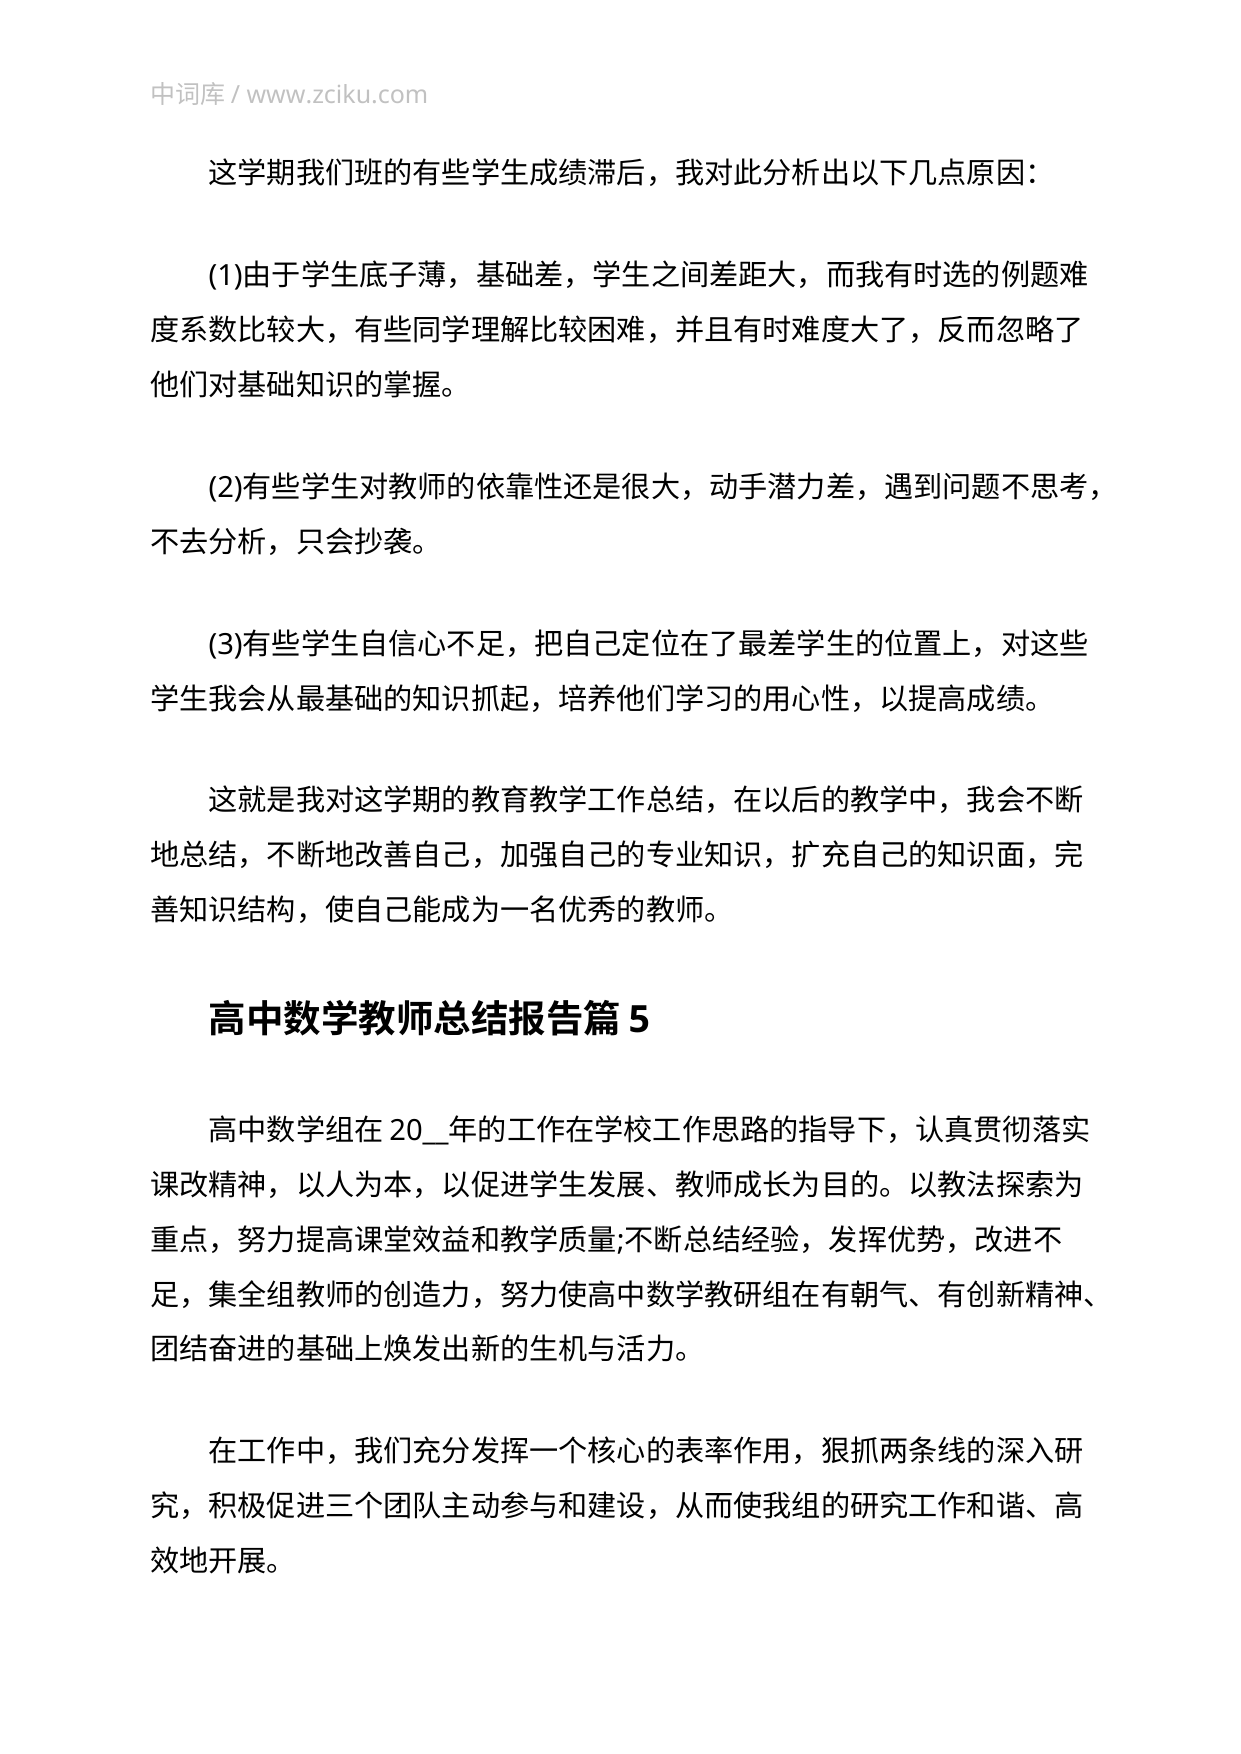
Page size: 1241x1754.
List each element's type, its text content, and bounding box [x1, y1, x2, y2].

text 高中数学教师总结报告篇5 [150, 988, 1090, 1043]
text 这就是我对这学期的教育教学工作总结，在以后的教学中，我会不断地总结，不断地改善自己，加强自己的专业知识，扩充自己的知识面，完善知识结构，使自己能成为一名优秀的教师。 [150, 777, 1090, 929]
text (2)有些学生对教师的依靠性还是很大，动手潜力差，遇到问题不思考，不去分析，只会抄袭。 [150, 463, 1090, 561]
text (3)有些学生自信心不足，把自己定位在了最差学生的位置上，对这些学生我会从最基础的知识抓起，培养他们学习的用心性，以提高成绩。 [150, 620, 1090, 717]
text 高中数学组在20__年的工作在学校工作思路的指导下，认真贯彻落实课改精神，以人为本，以促进学生发展、教师成长为目的。以教法探索为重点，努力提高课堂效益和教学质量;不断总结经验，发挥优势，改进不足，集全组教师的创造力，努力使高中数学教研组在有朝气、有创新精神、团结奋进的基础上焕发出新的生机与活力。 [150, 1106, 1090, 1368]
text 这学期我们班的有些学生成绩滞后，我对此分析出以下几点原因： [150, 150, 1090, 192]
text (1)由于学生底子薄，基础差，学生之间差距大，而我有时选的例题难度系数比较大，有些同学理解比较困难，并且有时难度大了，反而忽略了他们对基础知识的掌握。 [150, 252, 1090, 404]
text 在工作中，我们充分发挥一个核心的表率作用，狠抓两条线的深入研究，积极促进三个团队主动参与和建设，从而使我组的研究工作和谐、高效地开展。 [150, 1428, 1090, 1580]
